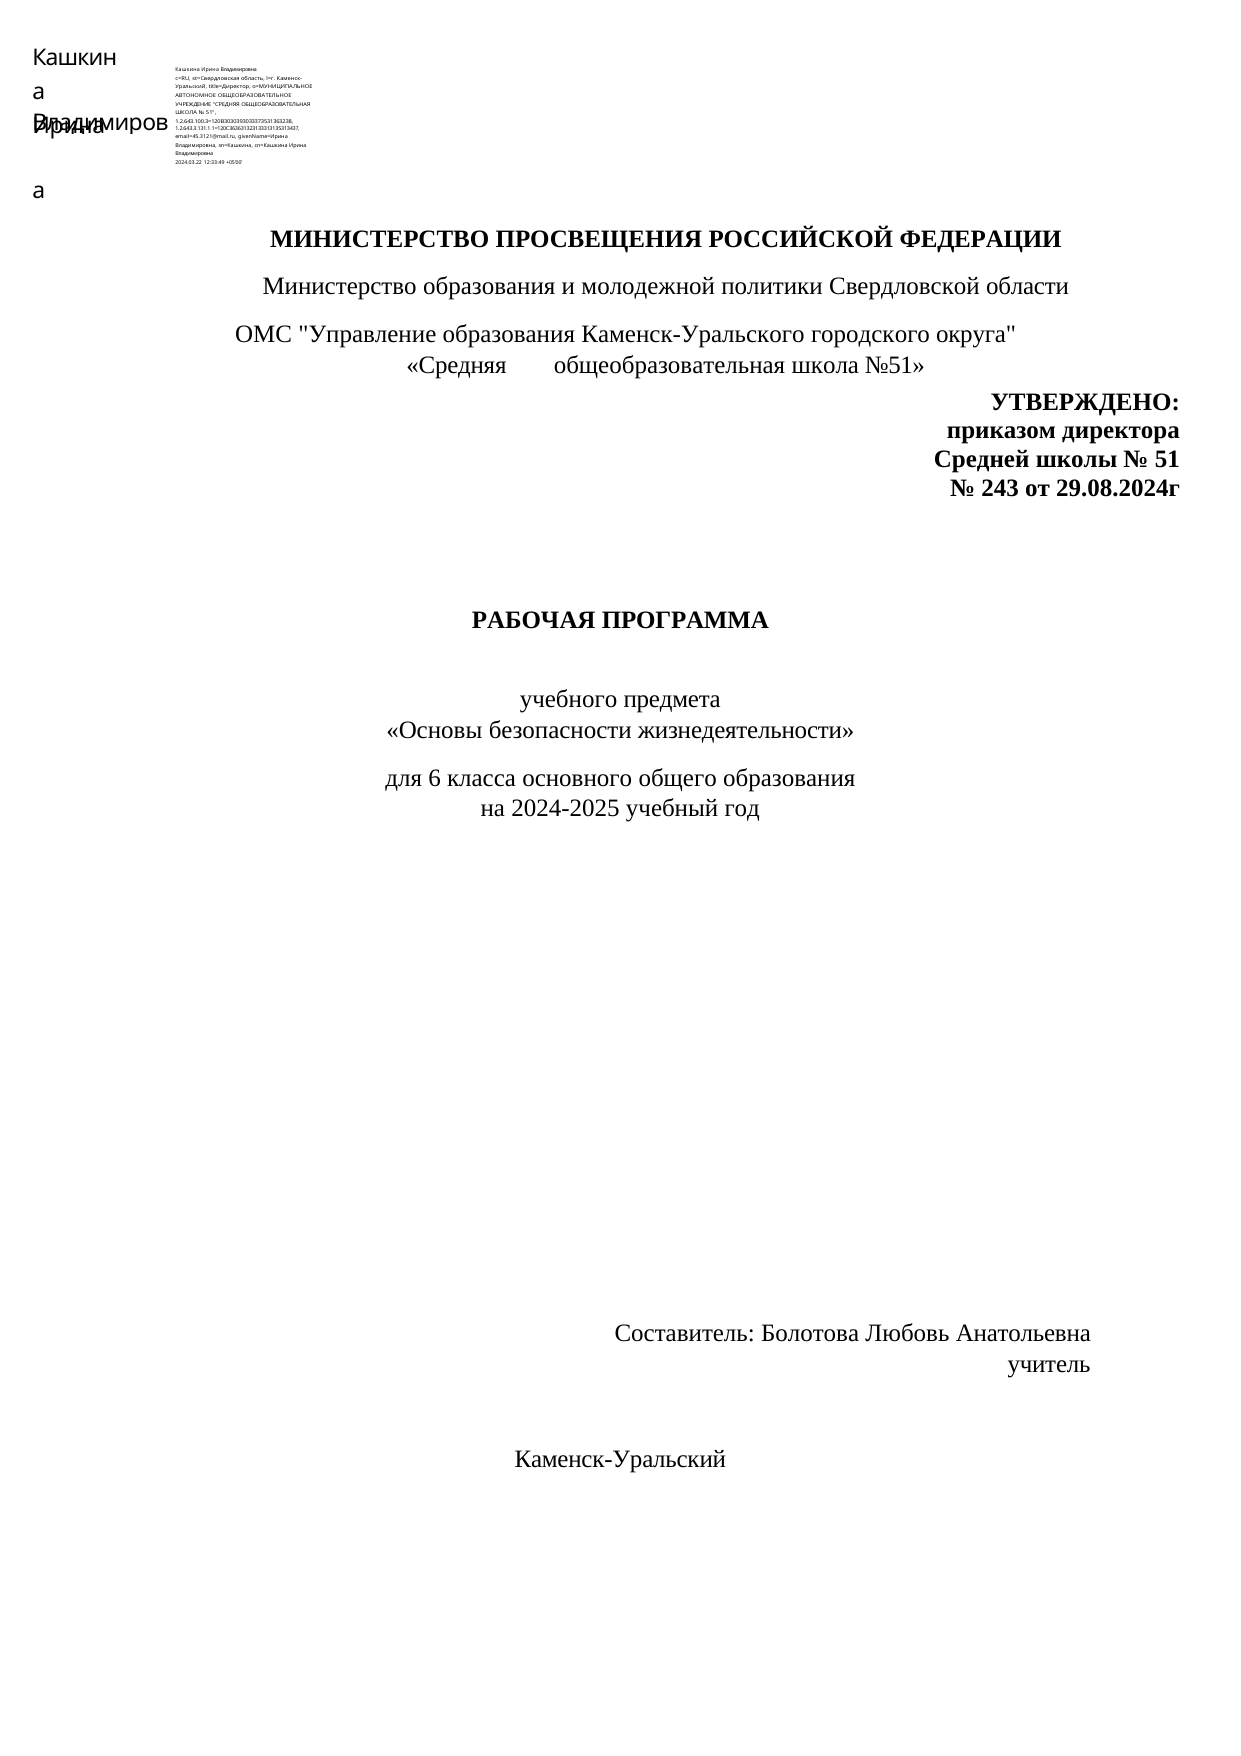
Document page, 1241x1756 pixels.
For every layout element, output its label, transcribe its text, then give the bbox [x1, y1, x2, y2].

text Кашкина Ирина [32, 41, 121, 140]
text ОМС "Управление образования Каменск-Уральского городского округа" [69, 319, 1181, 348]
subtitle МИНИСТЕРСТВО ПРОСВЕЩЕНИЯ РОССИЙСКОЙ ФЕДЕРАЦИИ [150, 224, 1181, 253]
text Составитель: Болотова Любовь Анатольевна [29, 1318, 1091, 1347]
text учебного предмета [377, 684, 863, 713]
text Каменск-Уральский [377, 1444, 863, 1473]
text Министерство образования и молодежной политики Свердловской области [150, 271, 1181, 300]
text «Средняя общеобразовательная школа №51» [150, 350, 1181, 379]
subtitle РАБОЧАЯ ПРОГРАММА [377, 606, 864, 634]
text а [32, 174, 121, 205]
text учитель [29, 1349, 1091, 1377]
text «Основы безопасности жизнедеятельности» [377, 715, 864, 743]
table_header УТВЕРЖДЕНО: приказом директора Средней школы № 51 № 243 от 29.08.2024г [832, 379, 1181, 509]
text для 6 класса основного общего образования на 2024-2025 учебный год [377, 763, 864, 822]
